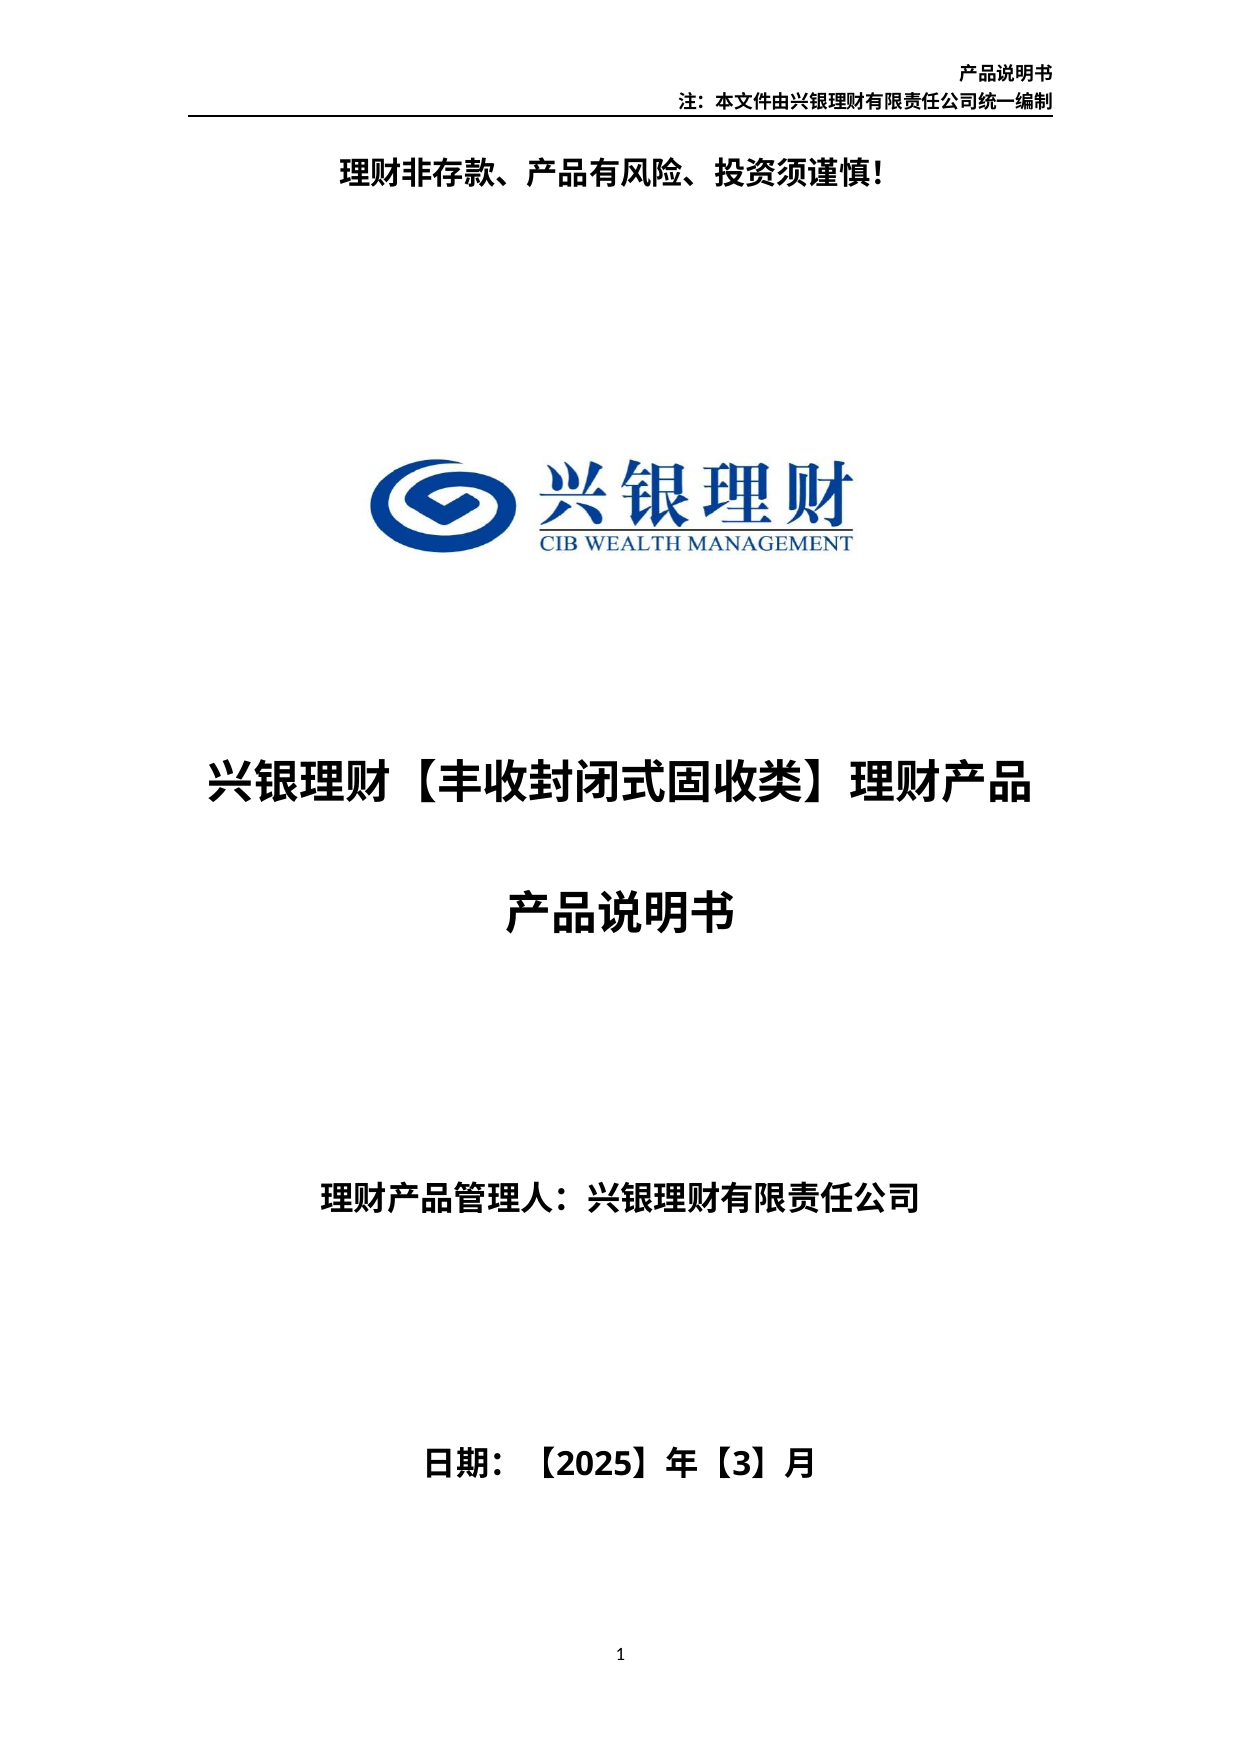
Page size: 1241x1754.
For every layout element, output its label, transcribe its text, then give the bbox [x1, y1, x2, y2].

text 理财产品管理人：兴银理财有限责任公司 [187, 1164, 1053, 1229]
text 日期：【2025】年【3】月 [187, 1428, 1053, 1493]
text 兴银理财【丰收封闭式固收类】理财产品 [187, 730, 1053, 827]
picture [323, 401, 917, 608]
text 理财非存款、产品有风险、投资须谨慎！ [187, 138, 1053, 203]
text 产品说明书 [187, 861, 1053, 958]
